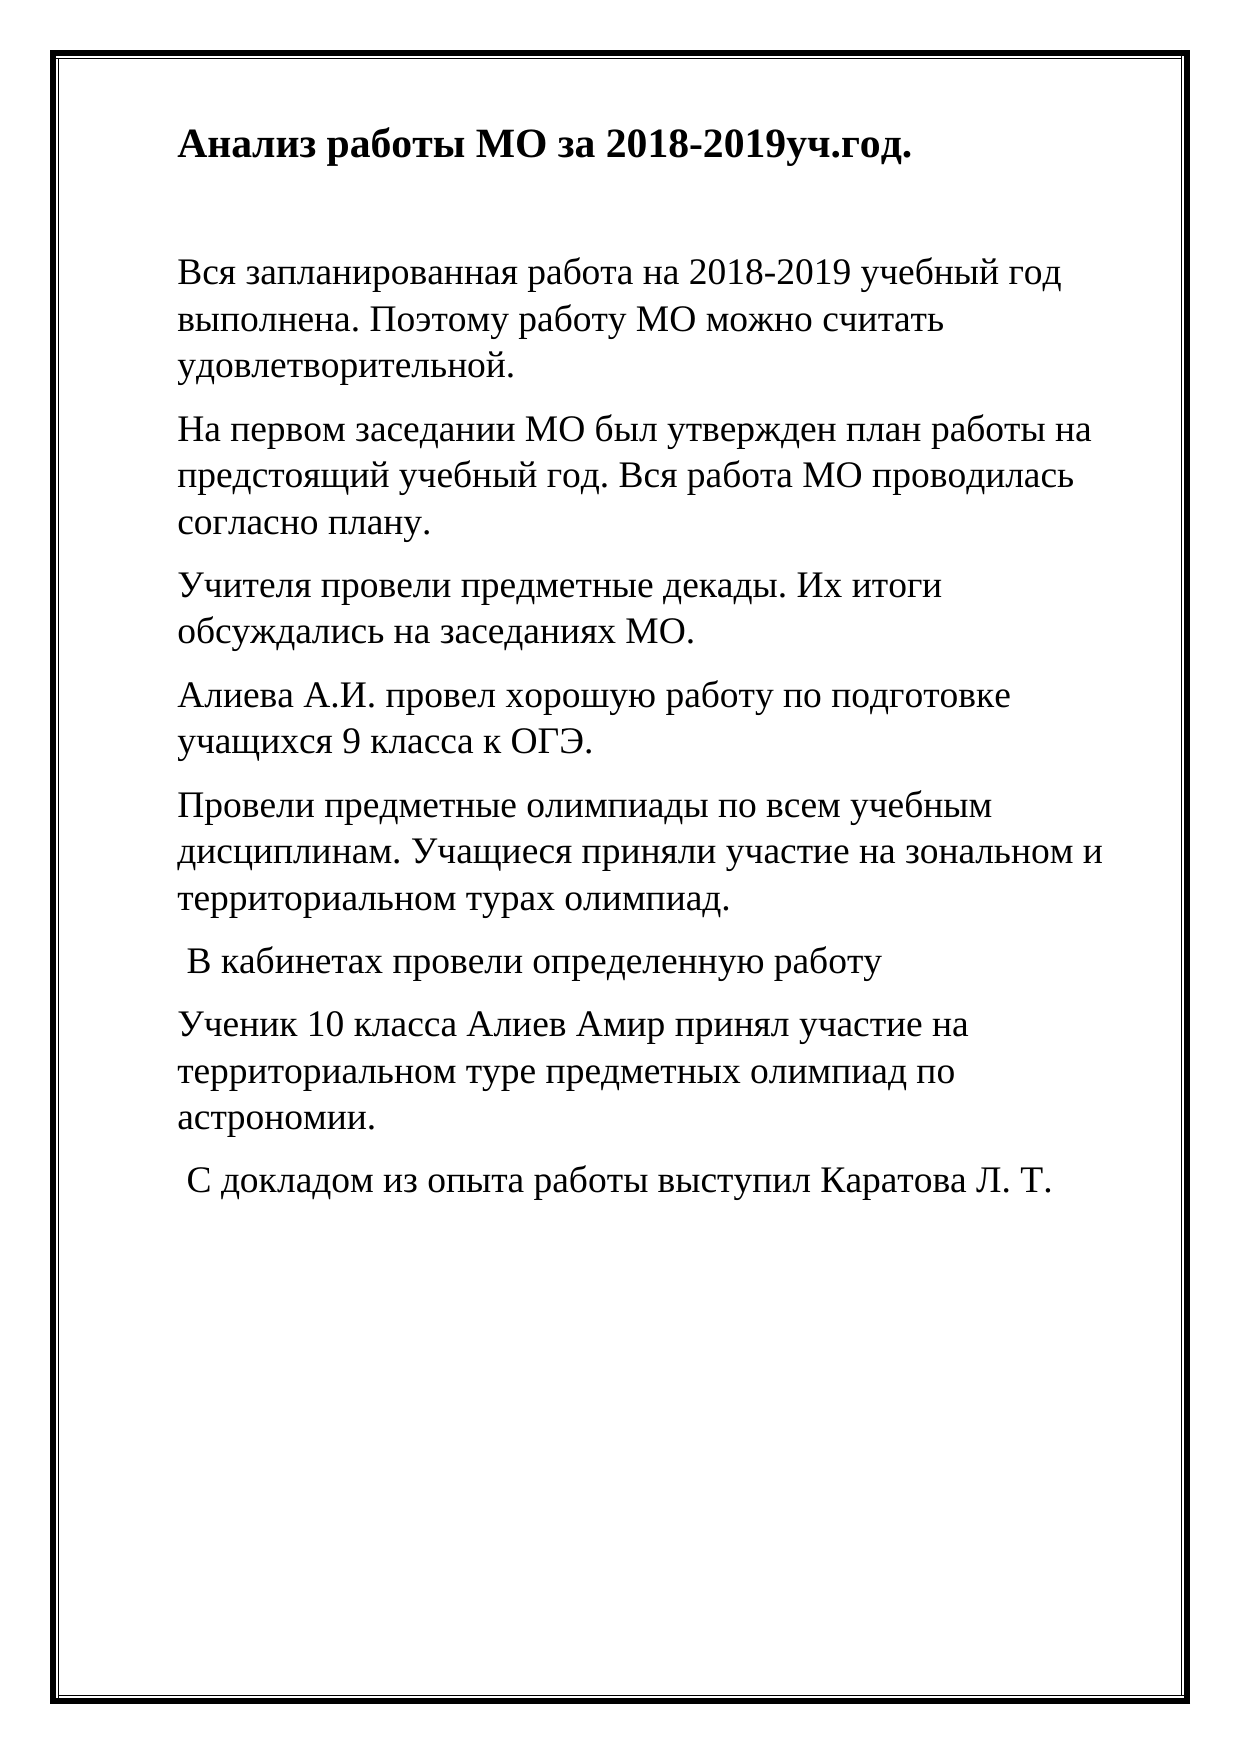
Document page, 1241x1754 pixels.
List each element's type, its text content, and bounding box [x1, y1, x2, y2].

text С докладом из опыта работы выступил Каратова Л. Т. [177, 1158, 1152, 1201]
text Алиева А.И. провел хорошую работу по подготовке учащихся 9 класса к ОГЭ. [177, 672, 1152, 762]
text На первом заседании МО был утвержден план работы на предстоящий учебный год. Вся работа МО проводилась согласно плану. [177, 406, 1152, 542]
text Вся запланированная работа на 2018-2019 учебный год выполнена. Поэтому работу МО можно считать удовлетворительной. [177, 250, 1152, 386]
text В кабинетах провели определенную работу [177, 938, 1152, 981]
text Учителя провели предметные декады. Их итоги обсуждались на заседаниях МО. [177, 562, 1152, 652]
text Провели предметные олимпиады по всем учебным дисциплинам. Учащиеся приняли участие на зональном и территориальном турах олимпиад. [177, 782, 1152, 918]
text Ученик 10 класса Алиев Амир принял участие на территориальном туре предметных олимпиад по астрономии. [177, 1002, 1152, 1138]
text Анализ работы МО за 2018-2019уч.год. [177, 118, 1152, 166]
